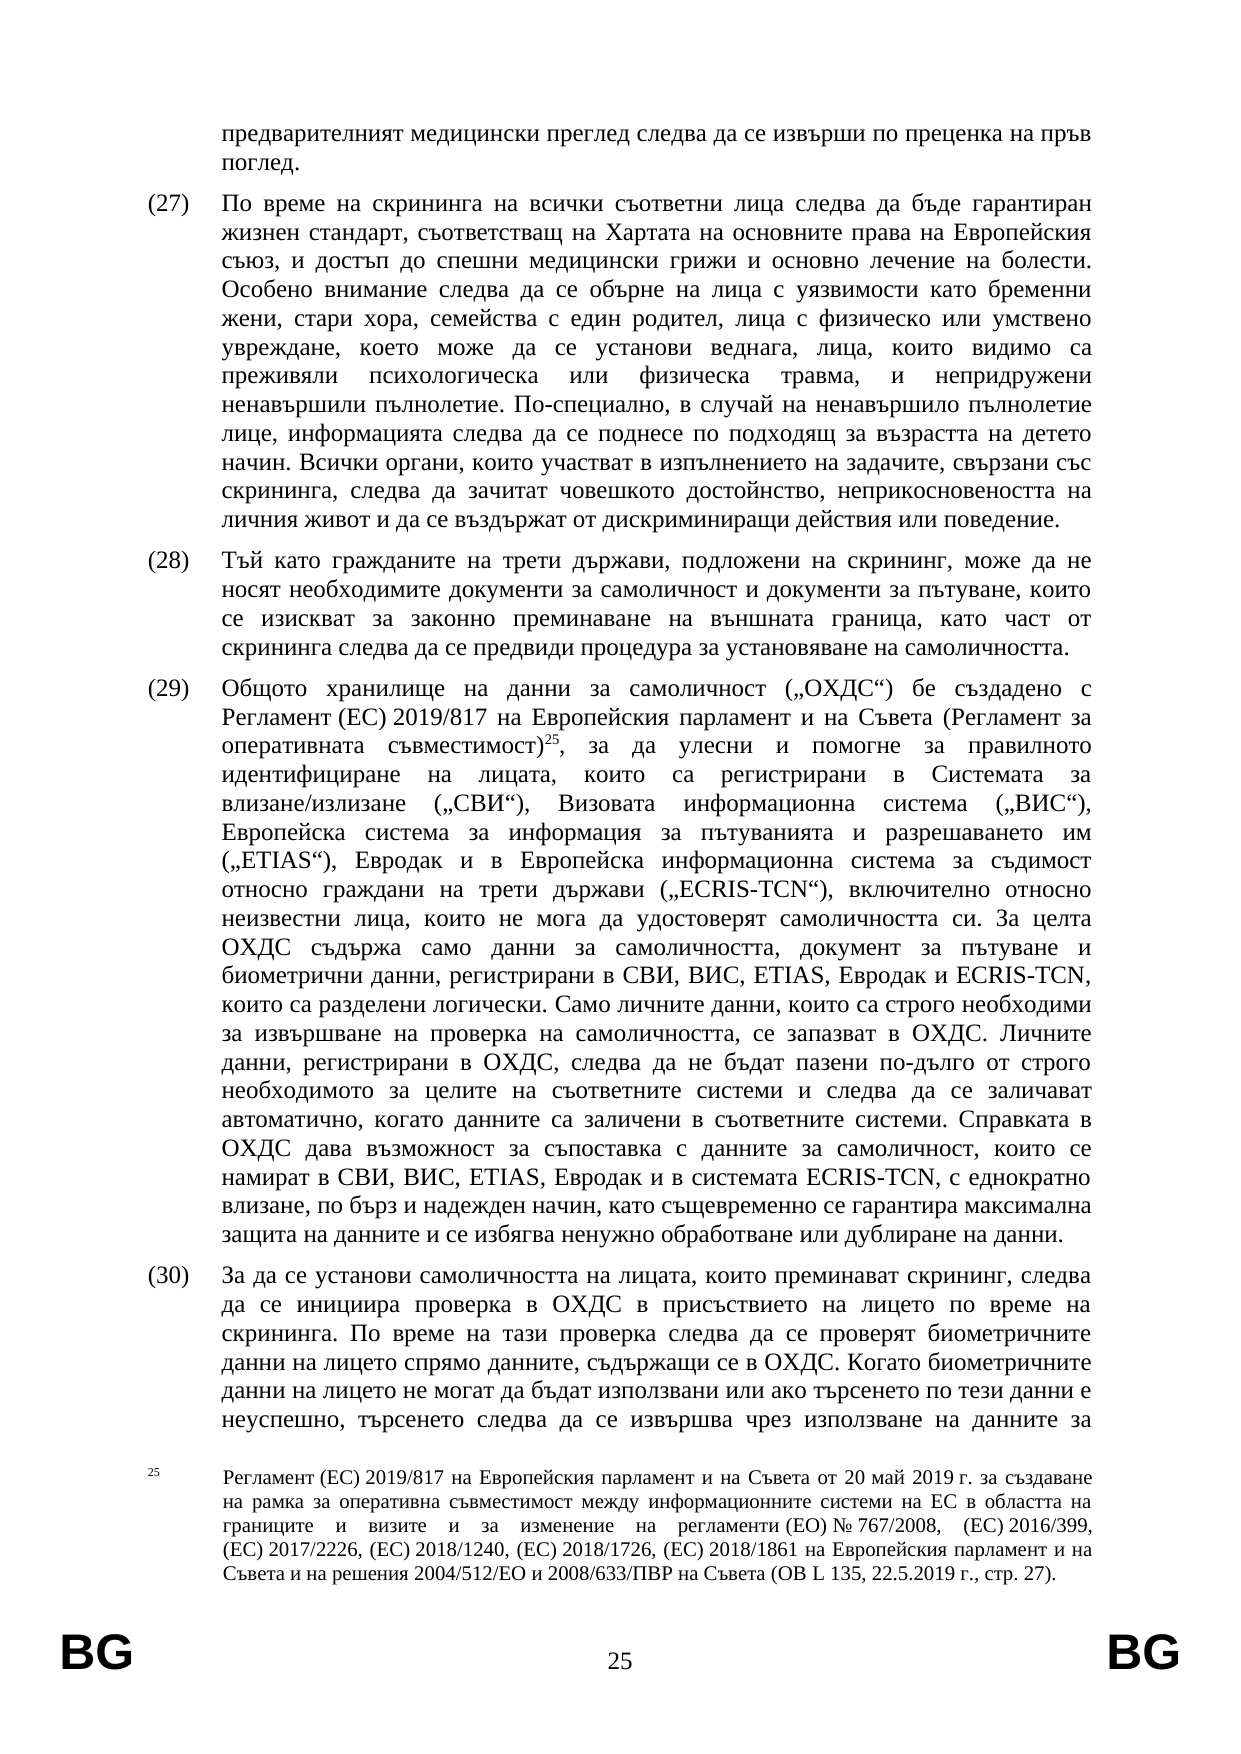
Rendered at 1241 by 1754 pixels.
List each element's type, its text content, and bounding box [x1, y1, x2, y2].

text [148, 1261, 1093, 1433]
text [148, 118, 1093, 176]
text (28) Тъй като гражданите на трети държави, подложени на скрининг, може да не носят необходимите документи за самоличност и документи за пътуване, които се изискват за законно преминаване на външната граница, като част от скрининга следва да се предвиди процедура за установяване на самоличността. [148, 546, 1093, 661]
text (27) По време на скрининга на всички съответни лица следва да бъде гарантиран жизнен стандарт, съответстващ на Хартата на основните права на Европейския съюз, и достъп до спешни медицински грижи и основно лечение на болести. Особено внимание следва да се обърне на лица с уязвимости като бременни жени, стари хора, семейства с един родител, лица с физическо или умствено увреждане, което може да се установи веднага, лица, които видимо са преживяли психологическа или физическа травма, и непридружени ненавършили пълнолетие. По-специално, в случай на ненавършило пълнолетие лице, информацията следва да се поднесе по подходящ за възрастта на детето начин. Всички органи, които участват в изпълнението на задачите, свързани със скрининга, следва да зачитат човешкото достойнство, неприкосновеността на личния живот и да се въздържат от дискриминиращи действия или поведение. [148, 188, 1093, 533]
text (29) Общото хранилище на данни за самоличност („ОХДС“) бе създадено с Регламент (ЕС) 2019/817 на Европейския парламент и на Съвета (Регламент за оперативната съвместимост), за да улесни и помогне за правилното идентифициране на лицата, които са регистрирани в Системата за влизане/излизане („СВИ“), Визовата информационна система („ВИС“), Европейска система за информация за пътуванията и разрешаването им („ETIAS“), Евродак и в Европейска информационна система за съдимост относно граждани на трети държави („ECRIS-TCN“), включително относно неизвестни лица, които не мога да удостоверят самоличността си. За целта ОХДС съдържа само данни за самоличността, документ за пътуване и биометрични данни, регистрирани в СВИ, ВИС, ETIAS, Евродак и ECRIS-TCN, които са разделени логически. Само личните данни, които са строго необходими за извършване на проверка на самоличността, се запазват в ОХДС. Личните данни, регистрирани в ОХДС, следва да не бъдат пазени по-дълго от строго необходимото за целите на съответните системи и следва да се заличават автоматично, когато данните са заличени в съответните системи. Справката в ОХДС дава възможност за съпоставка с данните за самоличност, които се намират в СВИ, ВИС, ETIAS, Eвродак и в системата ECRIS-TCN, с еднократно влизане, по бърз и надежден начин, като същевременно се гарантира максимална защита на данните и се избягва ненужно обработване или дублиране на данни. [148, 673, 1093, 1248]
